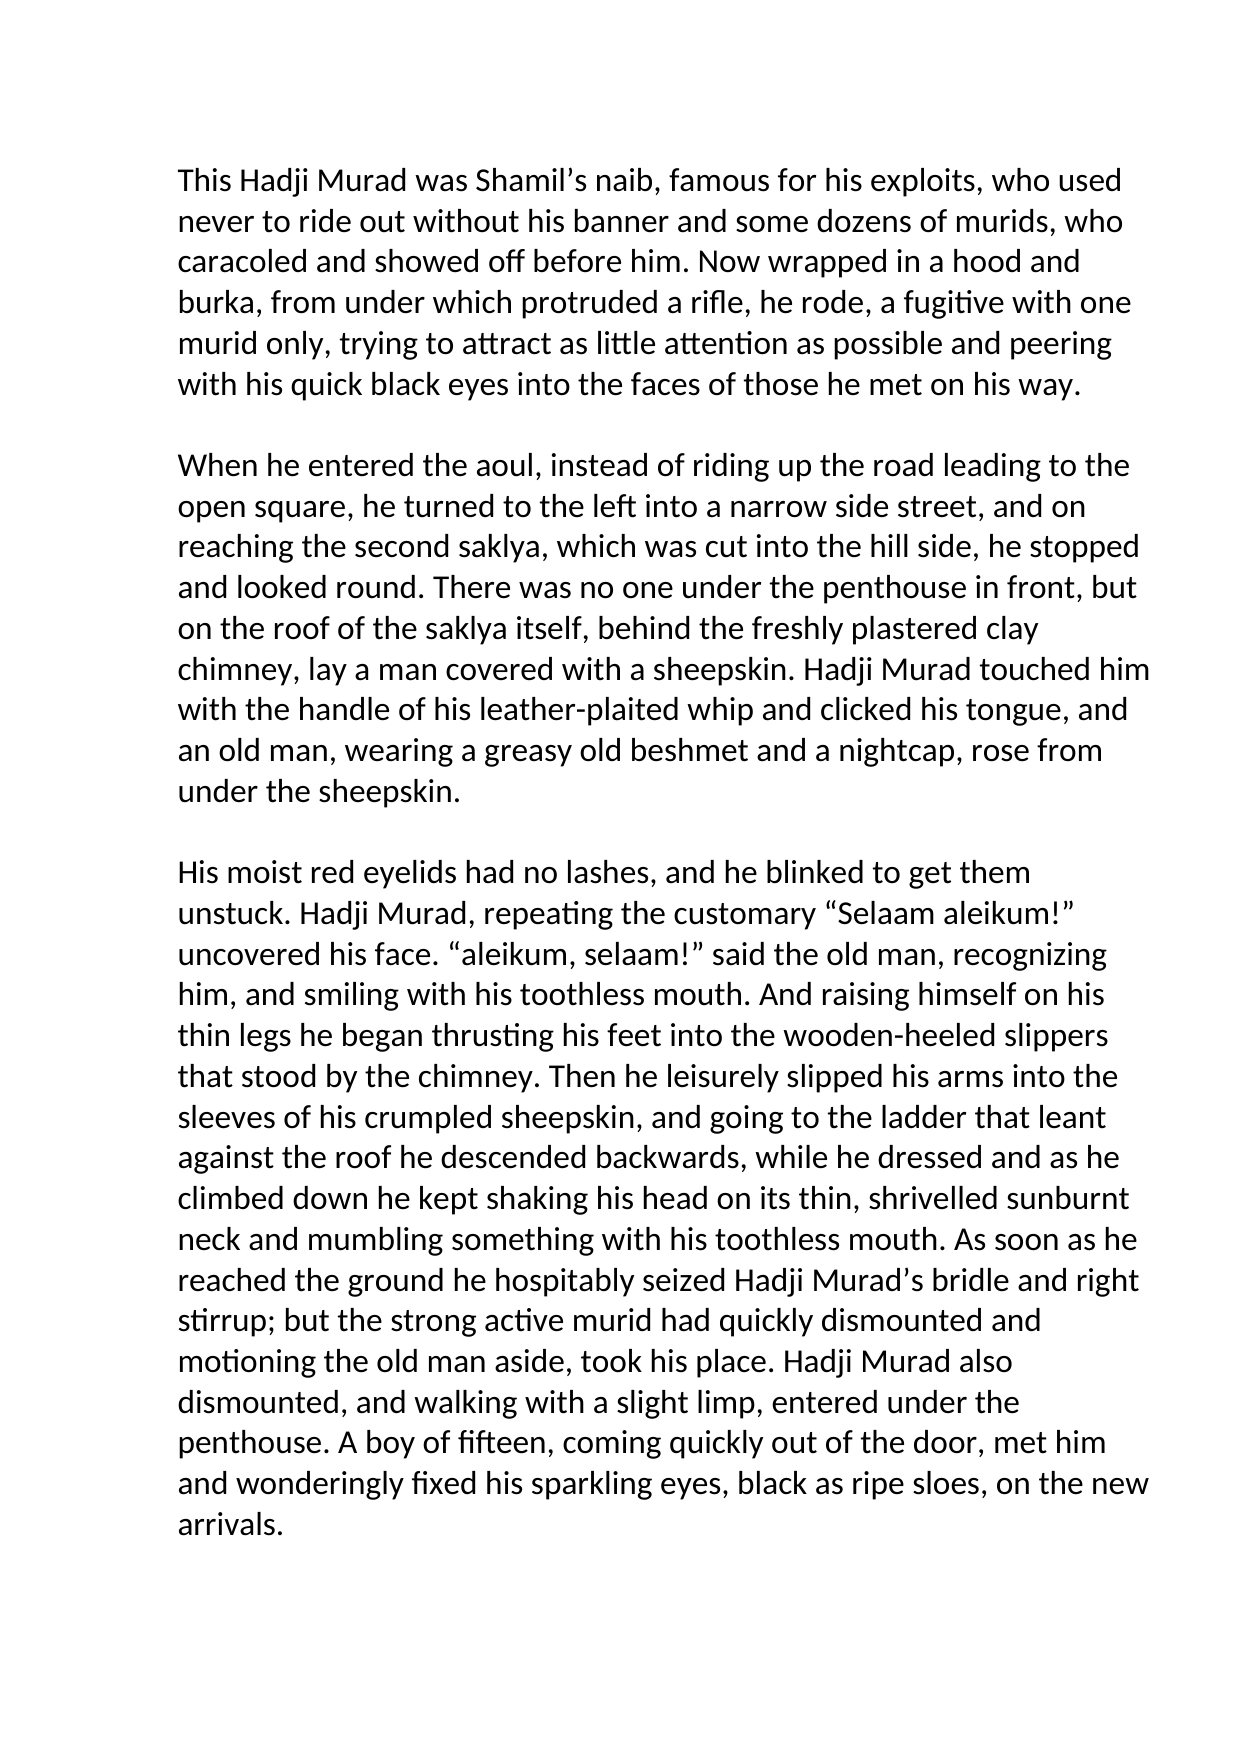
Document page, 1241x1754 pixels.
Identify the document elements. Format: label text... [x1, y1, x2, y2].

text His moist red eyelids had no lashes, and he blinked to get them unstuck. Hadji Murad, repeating the customary “Selaam aleikum!” uncovered his face. “aleikum, selaam!” said the old man, recognizing him, and smiling with his toothless mouth. And raising himself on his thin legs he began thrusting his feet into the wooden-heeled slippers that stood by the chimney. Then he leisurely slipped his arms into the sleeves of his crumpled sheepskin, and going to the ladder that leant against the roof he descended backwards, while he dressed and as he climbed down he kept shaking his head on its thin, shrivelled sunburnt neck and mumbling something with his toothless mouth. As soon as he reached the ground he hospitably seized Hadji Murad’s bridle and right stirrup; but the strong active murid had quickly dismounted and motioning the old man aside, took his place. Hadji Murad also dismounted, and walking with a slight limp, entered under the penthouse. A boy of fifteen, coming quickly out of the door, met him and wonderingly fixed his sparkling eyes, black as ripe sloes, on the new arrivals. [177, 851, 1152, 1544]
text This Hadji Murad was Shamil’s naib, famous for his exploits, who used never to ride out without his banner and some dozens of murids, who caracoled and showed off before him. Now wrapped in a hood and burka, from under which protruded a rifle, he rode, a fugitive with one murid only, trying to attract as little attention as possible and peering with his quick black eyes into the faces of those he met on his way. [177, 159, 1152, 403]
text When he entered the aoul, instead of riding up the road leading to the open square, he turned to the left into a narrow side street, and on reaching the second saklya, which was cut into the hill side, he stopped and looked round. There was no one under the penthouse in front, but on the roof of the saklya itself, behind the freshly plastered clay chimney, lay a man covered with a sheepskin. Hadji Murad touched him with the handle of his leather-plaited whip and clicked his tongue, and an old man, wearing a greasy old beshmet and a nightcap, rose from under the sheepskin. [177, 444, 1152, 811]
